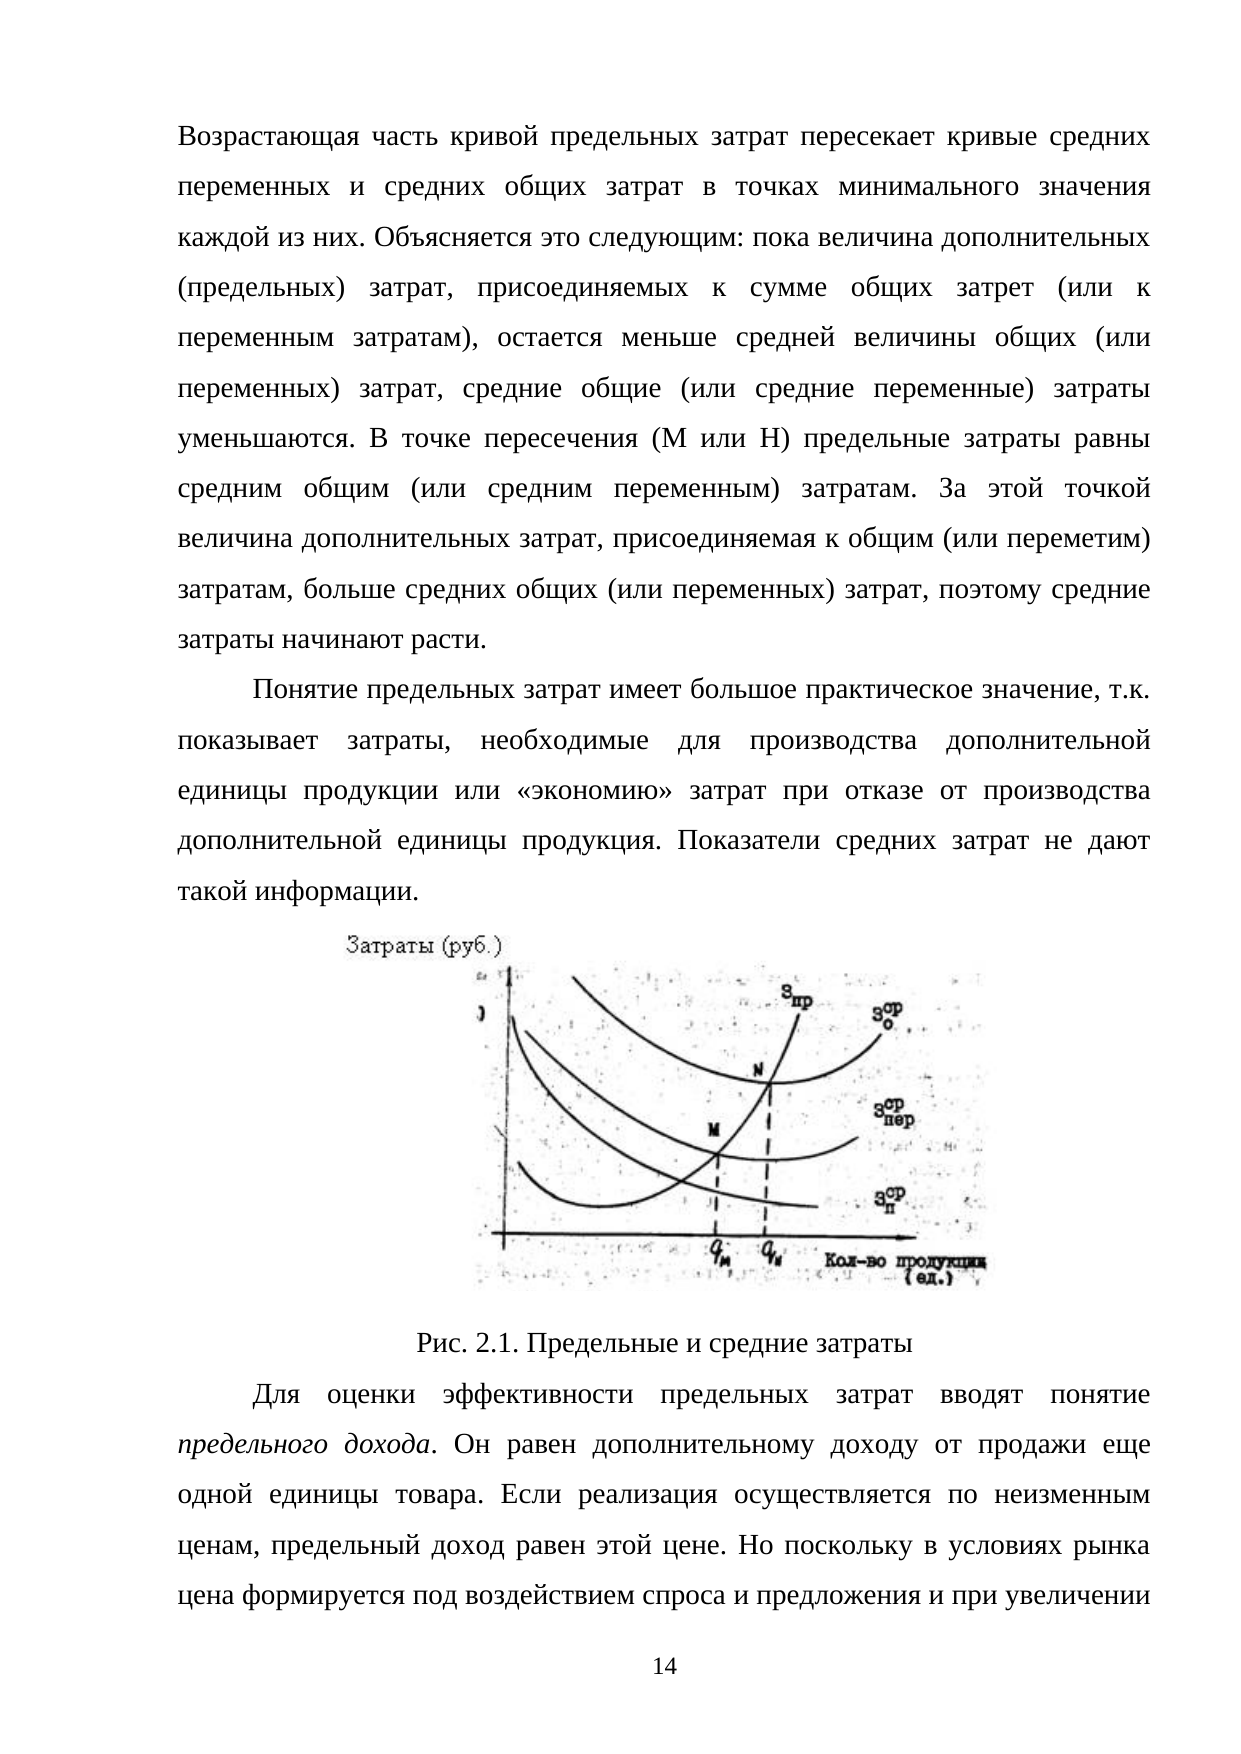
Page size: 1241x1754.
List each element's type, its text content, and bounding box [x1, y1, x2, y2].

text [177, 1376, 1152, 1611]
text Понятие предельных затрат имеет большое практическое значение, т.к. показывает затраты, необходимые для производства дополнительной единицы продукции или «экономию» затрат при отказе от производства дополнительной единицы продукция. Показатели средних затрат не дают такой информации. [177, 672, 1152, 906]
text Рис. 2.1. Предельные и средние затраты [177, 1326, 1152, 1359]
picture [331, 923, 997, 1291]
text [177, 118, 1152, 655]
